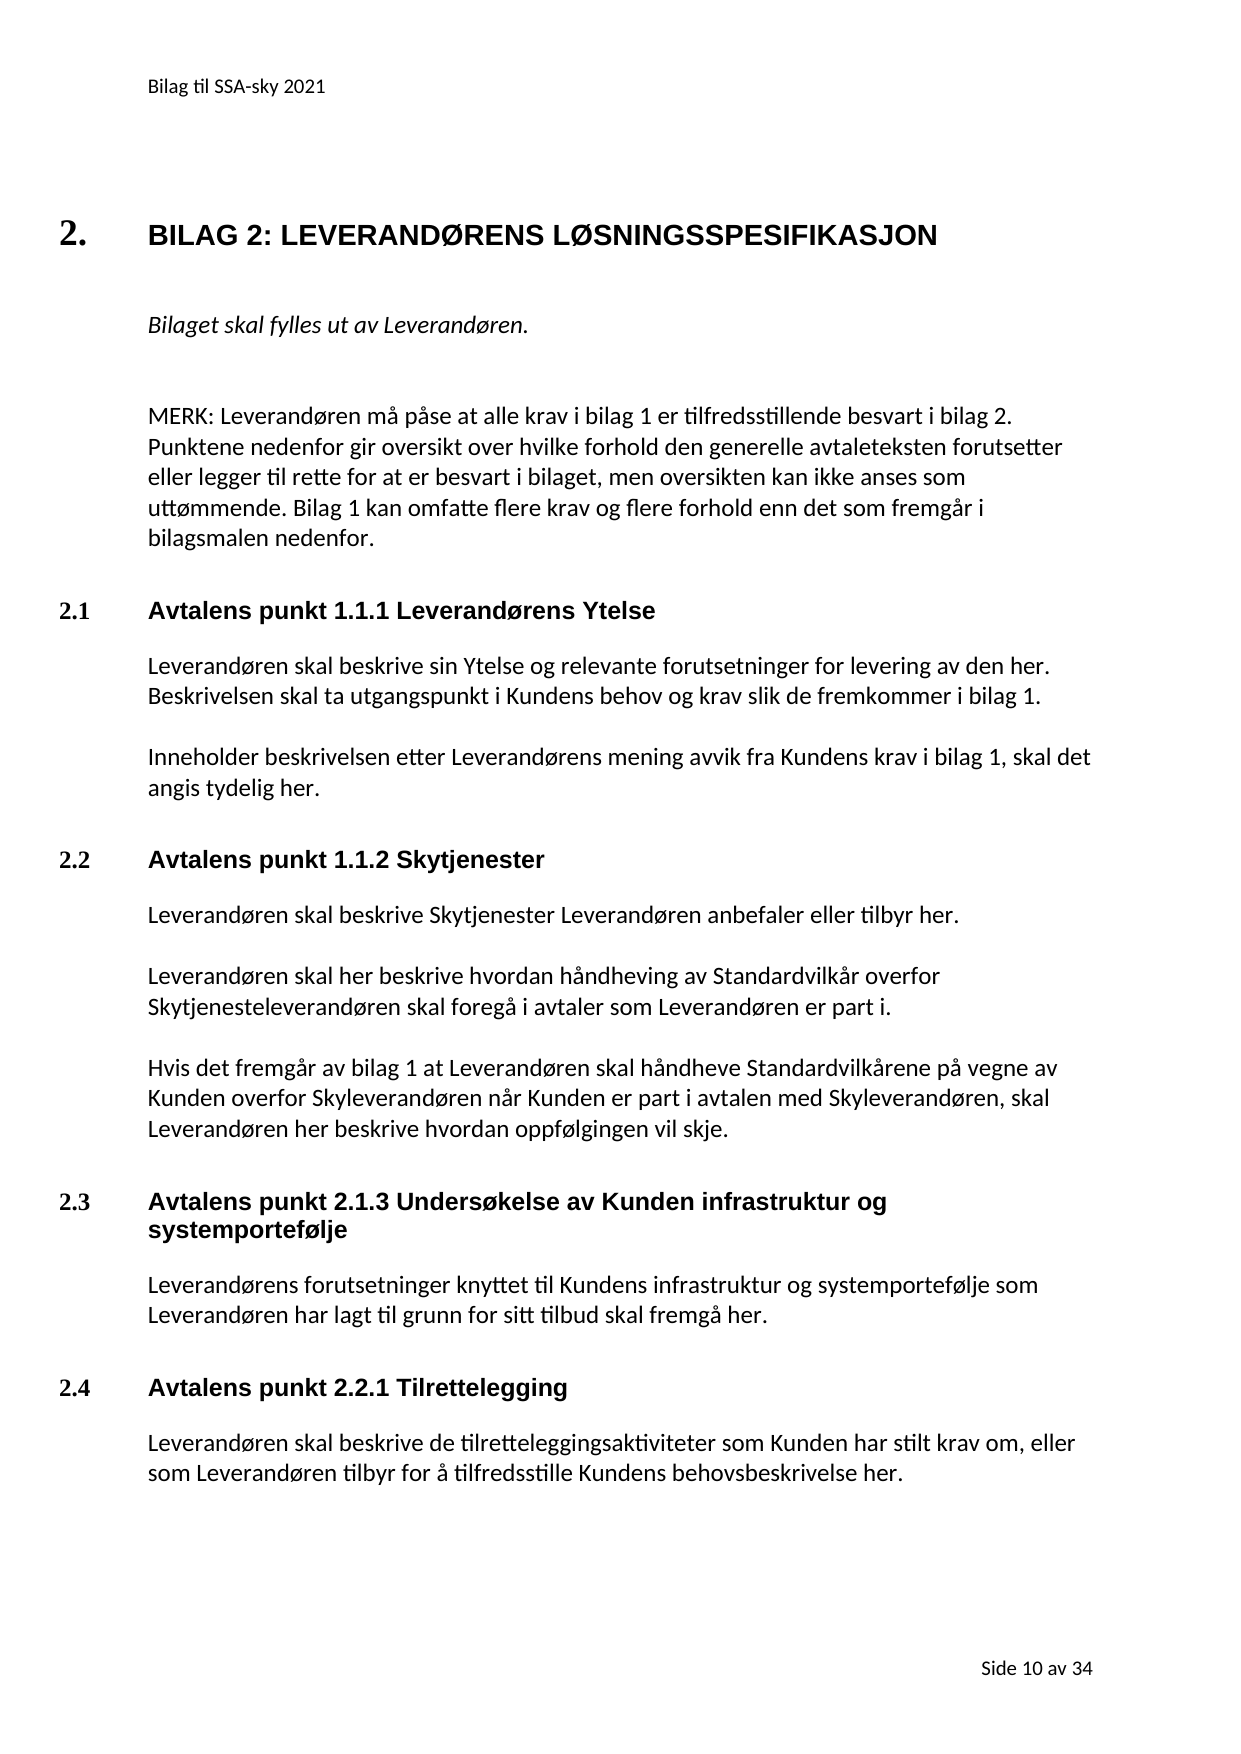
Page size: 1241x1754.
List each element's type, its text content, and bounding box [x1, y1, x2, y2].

text MERK: Leverandøren må påse at alle krav i bilag 1 er tilfredsstillende besvart i bilag 2. Punktene nedenfor gir oversikt over hvilke forhold den generelle avtaleteksten forutsetter eller legger til rette for at er besvart i bilaget, men oversikten kan ikke anses som uttømmende. Bilag 1 kan omfatte flere krav og flere forhold enn det som fremgår i bilagsmalen nedenfor. [148, 400, 1093, 553]
subtitle Bilag 2: Leverandørens løsningsspesifikasjon [59, 210, 1093, 253]
text Bilaget skal fylles ut av Leverandøren. [148, 309, 1093, 339]
text Leverandøren skal her beskrive hvordan håndheving av Standardvilkår overfor Skytjenesteleverandøren skal foregå i avtaler som Leverandøren er part i. [148, 960, 1093, 1021]
subtitle Avtalens punkt 2.1.3 Undersøkelse av Kunden infrastruktur og systemportefølje [59, 1186, 1093, 1244]
text Leverandøren skal beskrive sin Ytelse og relevante forutsetninger for levering av den her. Beskrivelsen skal ta utgangspunkt i Kundens behov og krav slik de fremkommer i bilag 1. [148, 650, 1093, 711]
text Leverandørens forutsetninger knyttet til Kundens infrastruktur og systemportefølje som Leverandøren har lagt til grunn for sitt tilbud skal fremgå her. [148, 1269, 1093, 1330]
text Leverandøren skal beskrive de tilretteleggingsaktiviteter som Kunden har stilt krav om, eller som Leverandøren tilbyr for å tilfredsstille Kundens behovsbeskrivelse her. [148, 1427, 1093, 1488]
subtitle Avtalens punkt 1.1.2 Skytjenester [59, 845, 1093, 874]
text Inneholder beskrivelsen etter Leverandørens mening avvik fra Kundens krav i bilag 1, skal det angis tydelig her. [148, 741, 1093, 802]
text Leverandøren skal beskrive Skytjenester Leverandøren anbefaler eller tilbyr her. [148, 899, 1093, 930]
subtitle Avtalens punkt 2.2.1 Tilrettelegging [59, 1373, 1093, 1402]
subtitle Avtalens punkt 1.1.1 Leverandørens Ytelse [59, 596, 1093, 625]
text Hvis det fremgår av bilag 1 at Leverandøren skal håndheve Standardvilkårene på vegne av Kunden overfor Skyleverandøren når Kunden er part i avtalen med Skyleverandøren, skal Leverandøren her beskrive hvordan oppfølgingen vil skje. [148, 1052, 1093, 1143]
